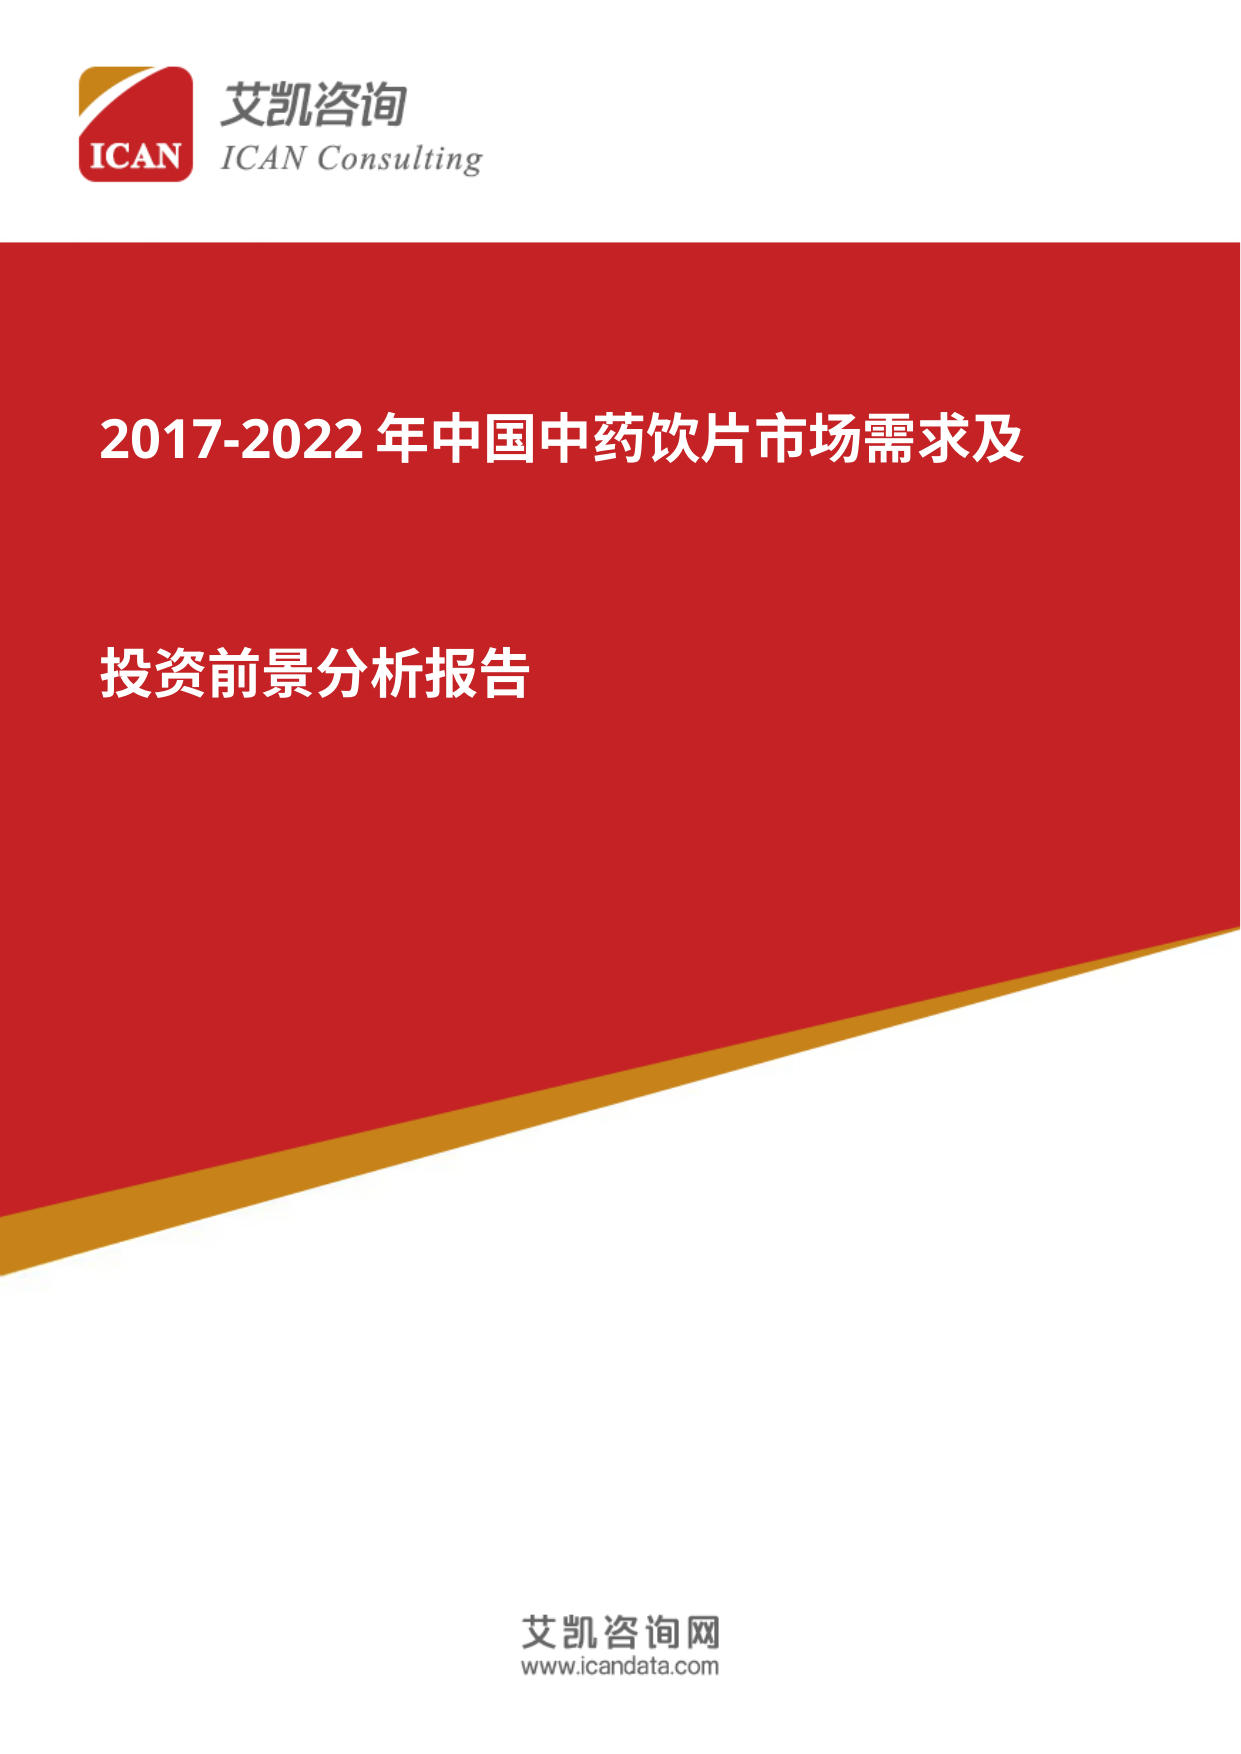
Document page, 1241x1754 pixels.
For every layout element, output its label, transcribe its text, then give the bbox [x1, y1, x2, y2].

subtitle 2017-2022年中国中药饮片市场需求及投资前景分析报告 [99, 386, 1053, 718]
picture [0, 5, 1241, 1754]
